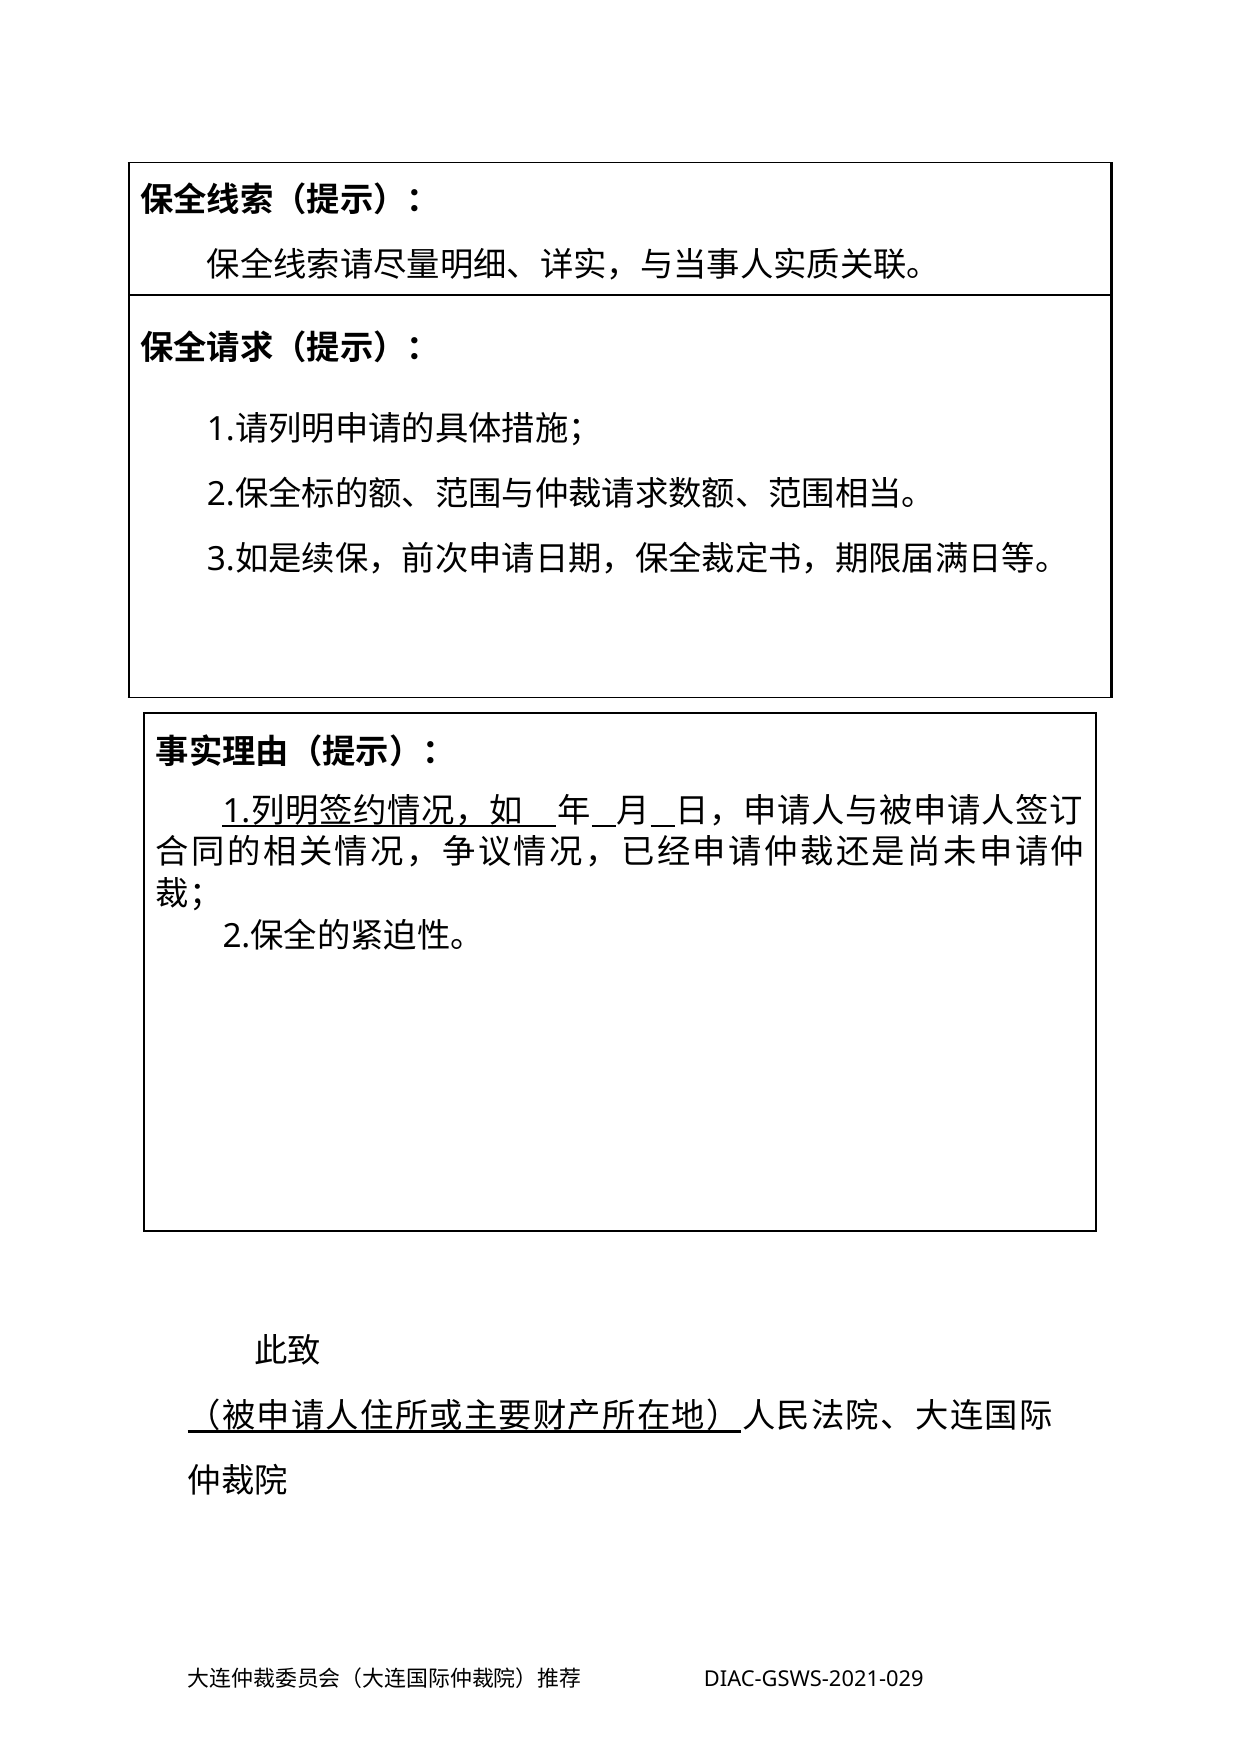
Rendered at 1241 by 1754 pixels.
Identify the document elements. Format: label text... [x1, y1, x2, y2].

table_header 事实理由（提示）： 1.列明签约情况，如 年 月 日，申请人与被申请人签订 合同的相关情况，争议情况，已经申请仲裁还是尚未申请仲裁； 2.保全的紧迫性。 [145, 714, 1095, 1230]
text 此致 [187, 1315, 1053, 1380]
table_cell 保全线索（提示）： 保全线索请尽量明细、详实，与当事人实质关联。 [130, 163, 1110, 294]
text （被申请人住所或主要财产所在地）人民法院、大连国际仲裁院 [187, 1380, 1053, 1510]
table_cell 保全请求（提示）： 1.请列明申请的具体措施； 2.保全标的额、范围与仲裁请求数额、范围相当。 3.如是续保，前次申请日期，保全裁定书，期限届满日等。 [130, 296, 1110, 697]
